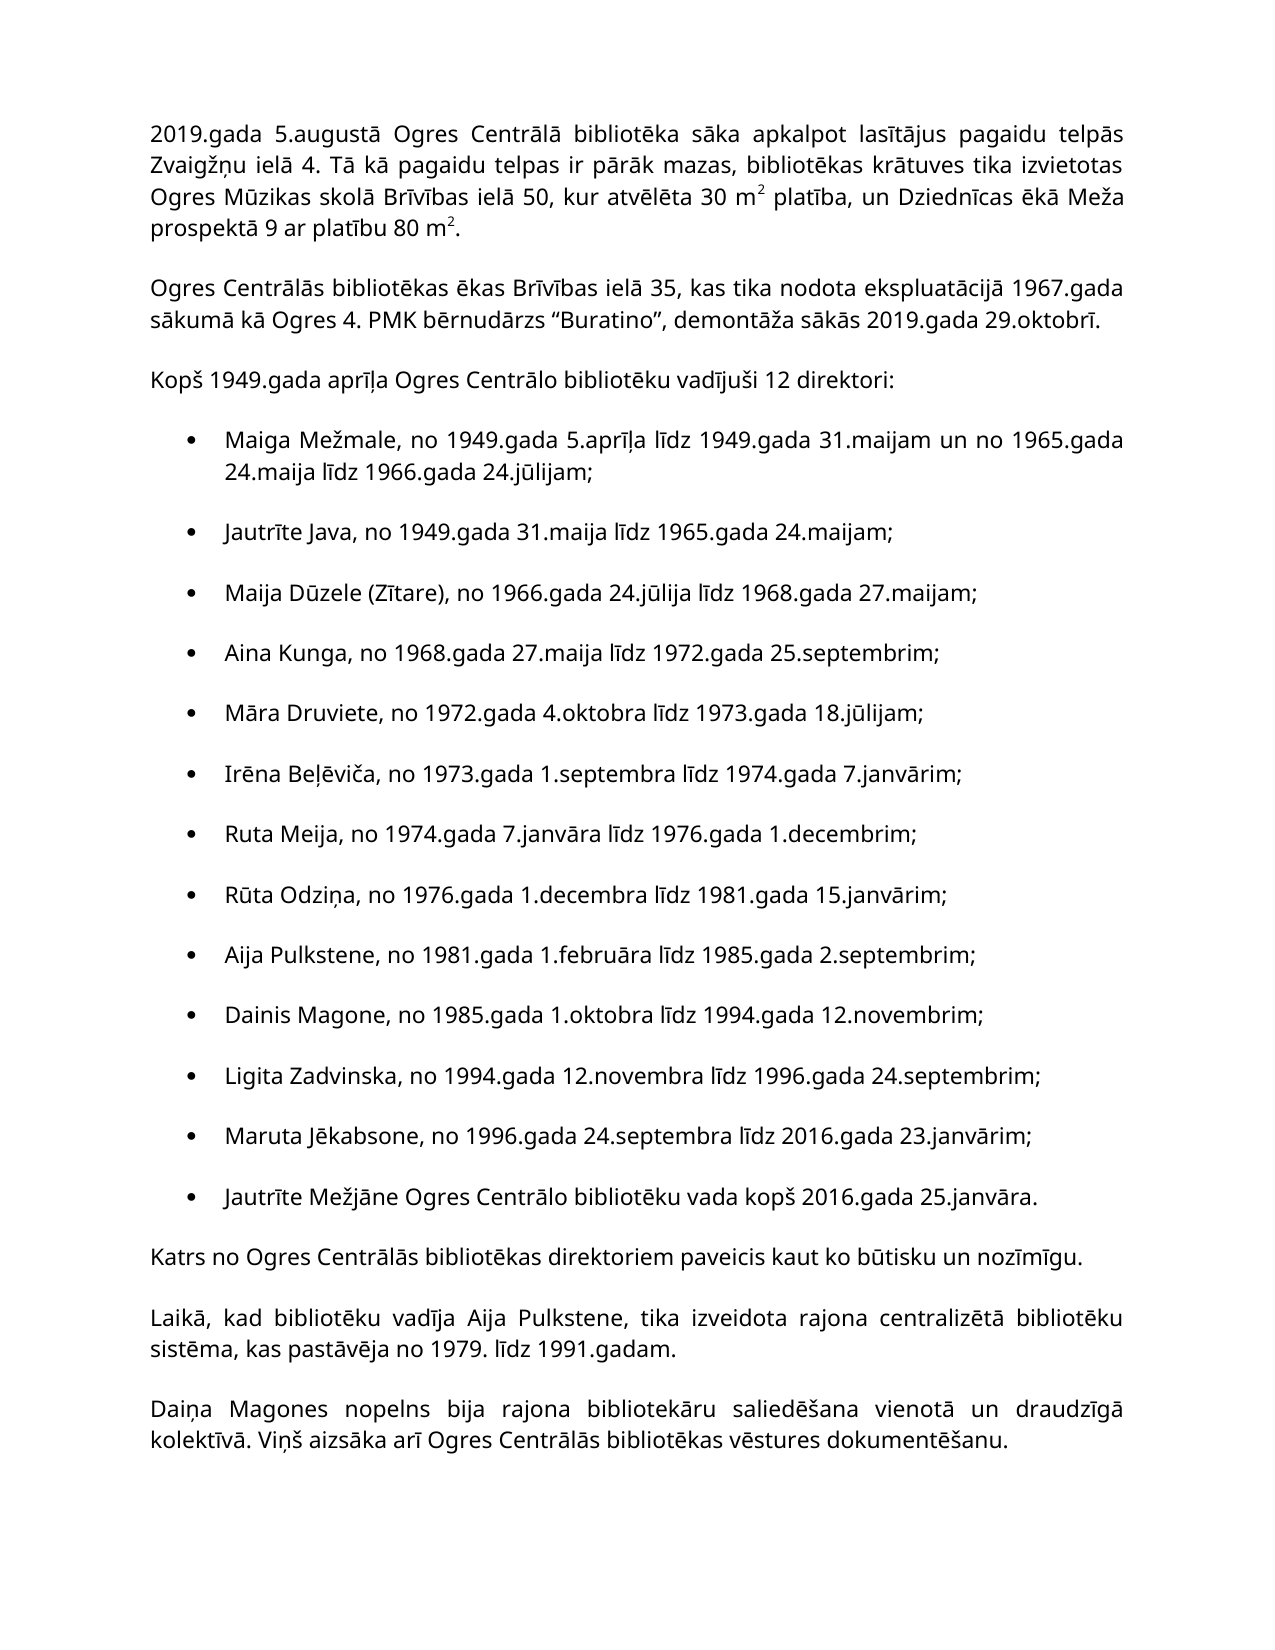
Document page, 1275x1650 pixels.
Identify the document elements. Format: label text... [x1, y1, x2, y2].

list Maruta Jēkabsone, no 1996.gada 24.septembra līdz 2016.gada 23.janvārim; [187, 1120, 1125, 1151]
list Māra Druviete, no 1972.gada 4.oktobra līdz 1973.gada 18.jūlijam; [187, 697, 1125, 728]
list Maija Dūzele (Zītare), no 1966.gada 24.jūlija līdz 1968.gada 27.maijam; [187, 576, 1125, 608]
text Katrs no Ogres Centrālās bibliotēkas direktoriem paveicis kaut ko būtisku un nozīmīgu. [150, 1241, 1125, 1272]
list Rūta Odziņa, no 1976.gada 1.decembra līdz 1981.gada 15.janvārim; [187, 878, 1125, 910]
list Aina Kunga, no 1968.gada 27.maija līdz 1972.gada 25.septembrim; [187, 637, 1125, 668]
list Dainis Magone, no 1985.gada 1.oktobra līdz 1994.gada 12.novembrim; [187, 999, 1125, 1031]
text Daiņa Magones nopelns bija rajona bibliotekāru saliedēšana vienotā un draudzīgā kolektīvā. Viņš aizsāka arī Ogres Centrālās bibliotēkas vēstures dokumentēšanu. [150, 1393, 1125, 1456]
list Ligita Zadvinska, no 1994.gada 12.novembra līdz 1996.gada 24.septembrim; [187, 1060, 1125, 1091]
list Aija Pulkstene, no 1981.gada 1.februāra līdz 1985.gada 2.septembrim; [187, 939, 1125, 970]
list Ruta Meija, no 1974.gada 7.janvāra līdz 1976.gada 1.decembrim; [187, 818, 1125, 849]
list Jautrīte Mežjāne Ogres Centrālo bibliotēku vada kopš 2016.gada 25.janvāra. [187, 1181, 1125, 1212]
list Jautrīte Java, no 1949.gada 31.maija līdz 1965.gada 24.maijam; [187, 516, 1125, 547]
text Kopš 1949.gada aprīļa Ogres Centrālo bibliotēku vadījuši 12 direktori: [150, 364, 1125, 395]
text 2019.gada 5.augustā Ogres Centrālā bibliotēka sāka apkalpot lasītājus pagaidu telpās Zvaigžņu ielā 4. Tā kā pagaidu telpas ir pārāk mazas, bibliotēkas krātuves tika izvietotas Ogres Mūzikas skolā Brīvības ielā 50, kur atvēlēta 30 m2 platība, un Dziednīcas ēkā Meža prospektā 9 ar platību 80 m2. [150, 118, 1125, 243]
list Irēna Beļēviča, no 1973.gada 1.septembra līdz 1974.gada 7.janvārim; [187, 758, 1125, 789]
text Ogres Centrālās bibliotēkas ēkas Brīvības ielā 35, kas tika nodota ekspluatācijā 1967.gada sākumā kā Ogres 4. PMK bērnudārzs “Buratino”, demontāža sākās 2019.gada 29.oktobrī. [150, 272, 1125, 335]
list Maiga Mežmale, no 1949.gada 5.aprīļa līdz 1949.gada 31.maijam un no 1965.gada 24.maija līdz 1966.gada 24.jūlijam; [187, 424, 1125, 487]
text Laikā, kad bibliotēku vadīja Aija Pulkstene, tika izveidota rajona centralizētā bibliotēku sistēma, kas pastāvēja no 1979. līdz 1991.gadam. [150, 1301, 1125, 1364]
